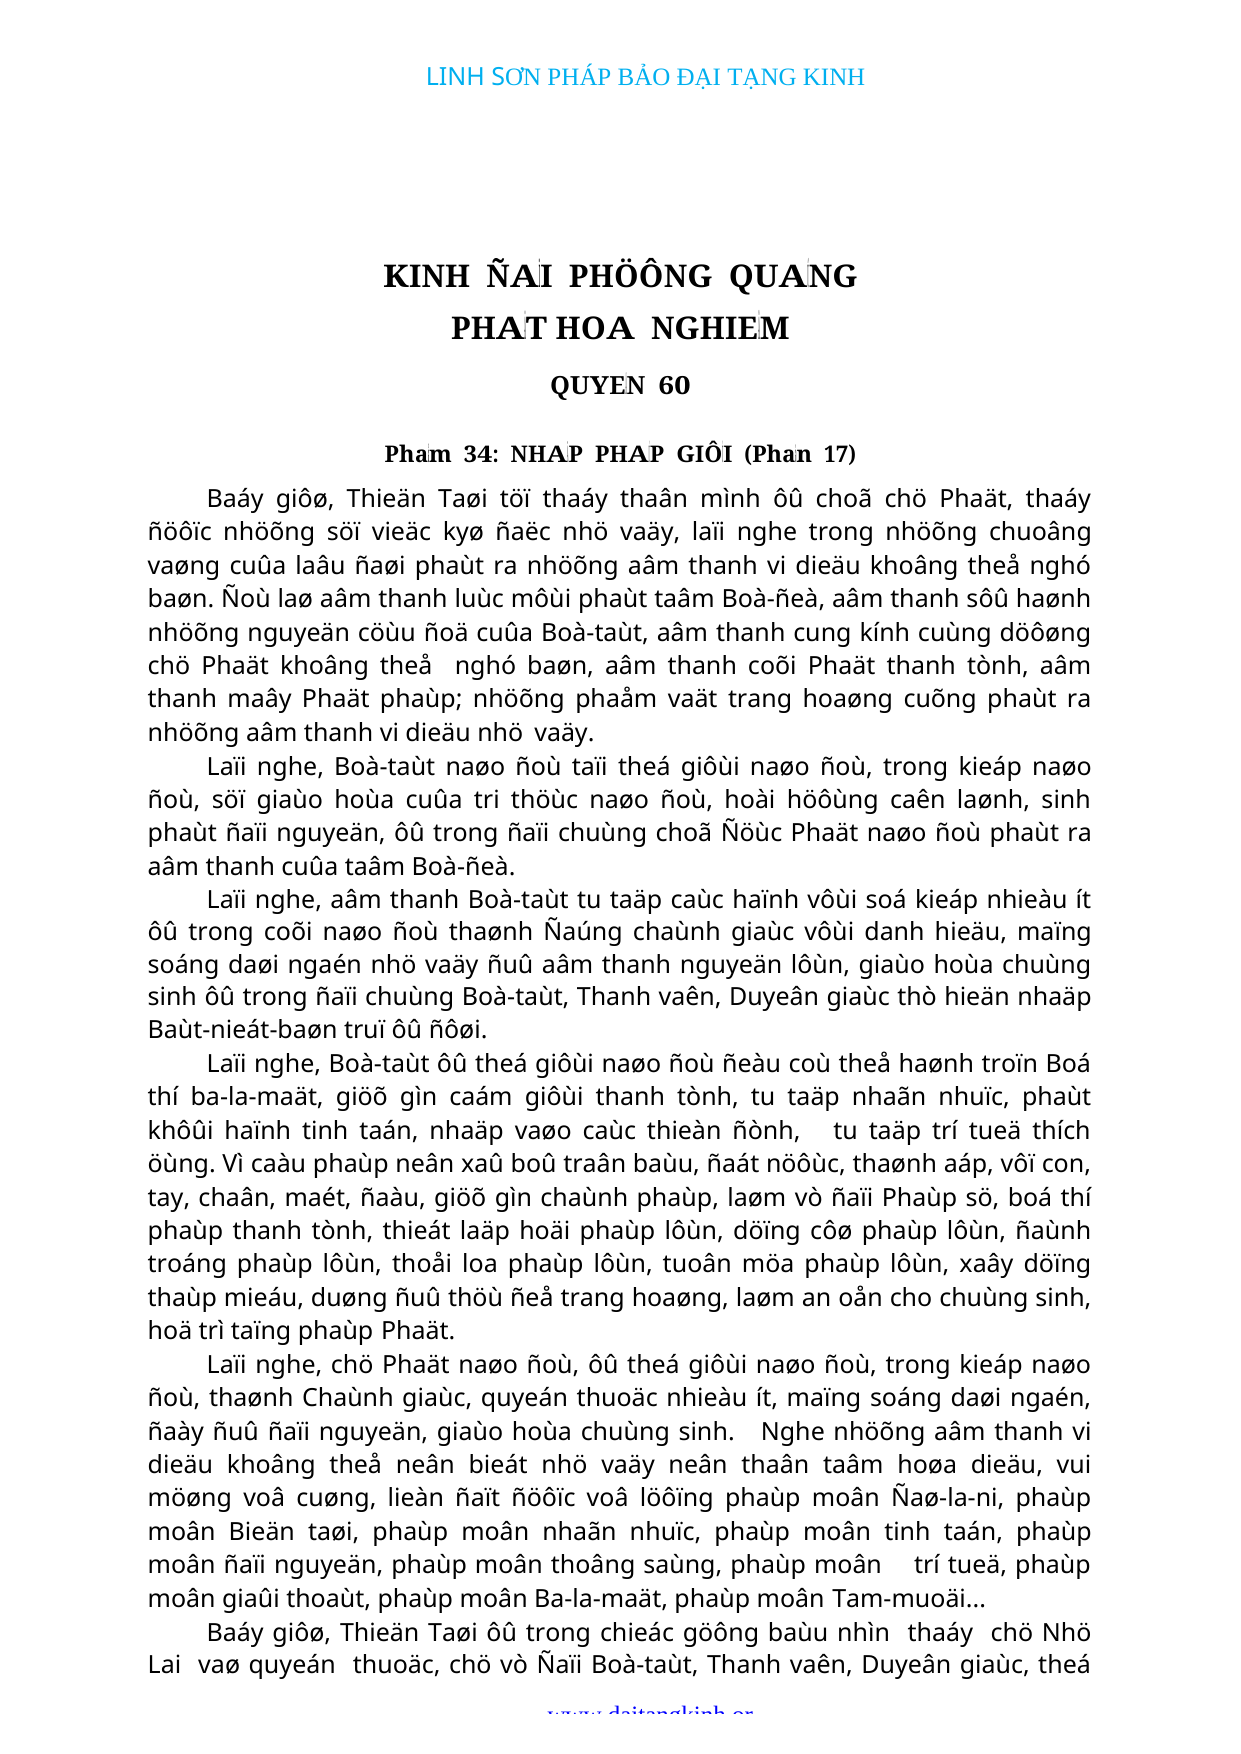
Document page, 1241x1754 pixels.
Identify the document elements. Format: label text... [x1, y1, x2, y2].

text Laïi nghe, aâm thanh Boà-taùt tu taäp caùc haïnh vôùi soá kieáp nhieàu ít ôû trong coõi naøo ñoù thaønh Ñaúng chaùnh giaùc vôùi danh hieäu, maïng soáng daøi ngaén nhö vaäy ñuû aâm thanh nguyeän lôùn, giaùo hoùa chuùng sinh ôû trong ñaïi chuùng Boà-taùt, Thanh vaên, Duyeân giaùc thò hieän nhaäp Baùt-nieát-baøn truï ôû ñôøi. [147, 882, 1093, 1046]
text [147, 1614, 1093, 1681]
title KINH ÑAÏI PHÖÔNG QUAÛNG PHAÄT HOA NGHIEÂM [335, 254, 905, 348]
text Phaåm 34: NHAÄP PHAÙP GIÔÙI (Phaàn 17) [335, 438, 905, 469]
text Laïi nghe, chö Phaät naøo ñoù, ôû theá giôùi naøo ñoù, trong kieáp naøo ñoù, thaønh Chaùnh giaùc, quyeán thuoäc nhieàu ít, maïng soáng daøi ngaén, ñaày ñuû ñaïi nguyeän, giaùo hoùa chuùng sinh. Nghe nhöõng aâm thanh vi dieäu khoâng theå neân bieát nhö vaäy neân thaân taâm hoøa dieäu, vui möøng voâ cuøng, lieàn ñaït ñöôïc voâ löôïng phaùp moân Ñaø-la-ni, phaùp moân Bieän taøi, phaùp moân nhaãn nhuïc, phaùp moân tinh taán, phaùp moân ñaïi nguyeän, phaùp moân thoâng saùng, phaùp moân trí tueä, phaùp moân giaûi thoaùt, phaùp moân Ba-la-maät, phaùp moân Tam-muoäi... [147, 1347, 1093, 1614]
text Laïi nghe, Boà-taùt naøo ñoù taïi theá giôùi naøo ñoù, trong kieáp naøo ñoù, söï giaùo hoùa cuûa tri thöùc naøo ñoù, hoài höôùng caên laønh, sinh phaùt ñaïi nguyeän, ôû trong ñaïi chuùng choã Ñöùc Phaät naøo ñoù phaùt ra aâm thanh cuûa taâm Boà-ñeà. [147, 749, 1093, 882]
text QUYEÅN 60 [335, 368, 905, 402]
text Baáy giôø, Thieän Taøi töï thaáy thaân mình ôû choã chö Phaät, thaáy ñöôïc nhöõng söï vieäc kyø ñaëc nhö vaäy, laïi nghe trong nhöõng chuoâng vaøng cuûa laâu ñaøi phaùt ra nhöõng aâm thanh vi dieäu khoâng theå nghó baøn. Ñoù laø aâm thanh luùc môùi phaùt taâm Boà-ñeà, aâm thanh sôû haønh nhöõng nguyeän cöùu ñoä cuûa Boà-taùt, aâm thanh cung kính cuùng döôøng chö Phaät khoâng theå nghó baøn, aâm thanh coõi Phaät thanh tònh, aâm thanh maây Phaät phaùp; nhöõng phaåm vaät trang hoaøng cuõng phaùt ra nhöõng aâm thanh vi dieäu nhö vaäy. [147, 481, 1093, 748]
text Laïi nghe, Boà-taùt ôû theá giôùi naøo ñoù ñeàu coù theå haønh troïn Boá thí ba-la-maät, giöõ gìn caám giôùi thanh tònh, tu taäp nhaãn nhuïc, phaùt khôûi haïnh tinh taán, nhaäp vaøo caùc thieàn ñònh, tu taäp trí tueä thích öùng. Vì caàu phaùp neân xaû boû traân baùu, ñaát nöôùc, thaønh aáp, vôï con, tay, chaân, maét, ñaàu, giöõ gìn chaùnh phaùp, laøm vò ñaïi Phaùp sö, boá thí phaùp thanh tònh, thieát laäp hoäi phaùp lôùn, döïng côø phaùp lôùn, ñaùnh troáng phaùp lôùn, thoåi loa phaùp lôùn, tuoân möa phaùp lôùn, xaây döïng thaùp mieáu, duøng ñuû thöù ñeå trang hoaøng, laøm an oån cho chuùng sinh, hoä trì taïng phaùp Phaät. [147, 1046, 1093, 1347]
